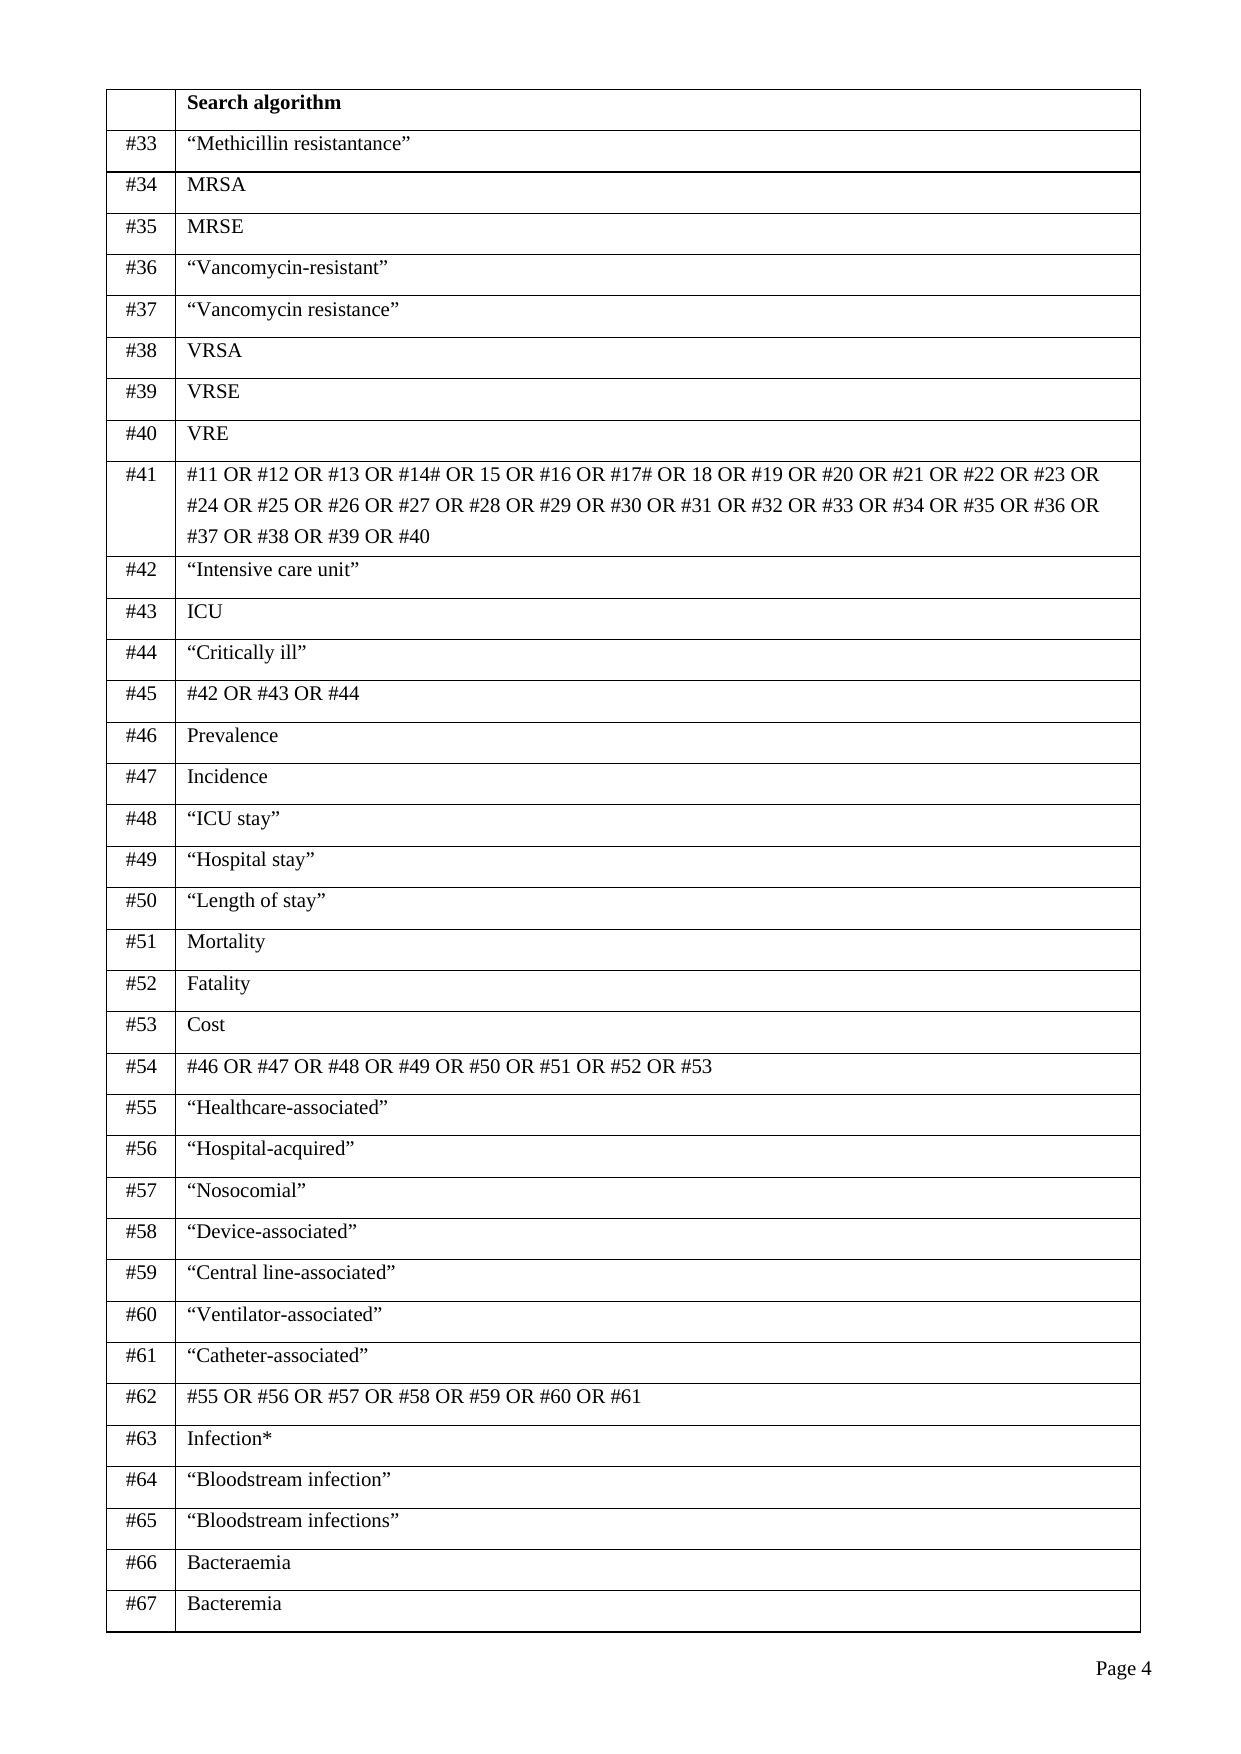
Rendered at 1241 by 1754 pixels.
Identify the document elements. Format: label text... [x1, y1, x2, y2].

table_cell #65 [107, 1509, 175, 1549]
table_cell #56 [107, 1136, 175, 1177]
table_cell “Device-associated” [176, 1219, 1140, 1259]
table_cell #55 [107, 1095, 175, 1135]
table_cell “Bloodstream infection” [176, 1467, 1140, 1507]
table_cell #47 [107, 764, 175, 804]
table_cell Cost [176, 1012, 1140, 1052]
table_cell “Bloodstream infections” [176, 1509, 1140, 1549]
table_cell #50 [107, 888, 175, 928]
table_cell #62 [107, 1384, 175, 1425]
table_cell VRE [176, 421, 1140, 461]
table_cell #46 OR #47 OR #48 OR #49 OR #50 OR #51 OR #52 OR #53 [176, 1054, 1140, 1094]
table_cell “Length of stay” [176, 888, 1140, 928]
table_cell #34 [107, 173, 175, 213]
table_cell Prevalence [176, 723, 1140, 763]
table_cell #54 [107, 1054, 175, 1094]
table_cell #59 [107, 1260, 175, 1301]
table_cell #35 [107, 214, 175, 254]
table_cell MRSE [176, 214, 1140, 254]
table_cell #48 [107, 805, 175, 846]
table_cell #53 [107, 1012, 175, 1052]
table_cell Fatality [176, 971, 1140, 1011]
table_cell #36 [107, 255, 175, 295]
table_cell #46 [107, 723, 175, 763]
table_cell #38 [107, 338, 175, 378]
table_cell “Hospital stay” [176, 847, 1140, 887]
table_cell #39 [107, 379, 175, 419]
table_cell “Intensive care unit” [176, 557, 1140, 598]
table_cell #61 [107, 1343, 175, 1383]
table_cell #49 [107, 847, 175, 887]
table_cell #66 [107, 1550, 175, 1590]
table_cell VRSE [176, 379, 1140, 419]
table_header [107, 90, 175, 130]
table_cell #60 [107, 1302, 175, 1342]
table_cell #63 [107, 1426, 175, 1466]
table_cell “Methicillin resistantance” [176, 131, 1140, 171]
table_cell #42 OR #43 OR #44 [176, 681, 1140, 722]
table_cell #67 [107, 1591, 175, 1631]
table_cell #41 [107, 462, 175, 556]
table_cell “Critically ill” [176, 640, 1140, 680]
table_cell #43 [107, 599, 175, 639]
table_cell #51 [107, 930, 175, 970]
table_cell #45 [107, 681, 175, 722]
table_cell #55 OR #56 OR #57 OR #58 OR #59 OR #60 OR #61 [176, 1384, 1140, 1425]
table_cell #37 [107, 296, 175, 337]
table_cell #42 [107, 557, 175, 598]
table_cell #52 [107, 971, 175, 1011]
table_cell “Vancomycin resistance” [176, 296, 1140, 337]
table_cell “Healthcare-associated” [176, 1095, 1140, 1135]
table_cell VRSA [176, 338, 1140, 378]
table_cell “ICU stay” [176, 805, 1140, 846]
table_header Search algorithm [176, 90, 1140, 130]
table_cell Bacteremia [176, 1591, 1140, 1631]
table_cell #11 OR #12 OR #13 OR #14# OR 15 OR #16 OR #17# OR 18 OR #19 OR #20 OR #21 OR #22 OR #23 OR #24 OR #25 OR #26 OR #27 OR #28 OR #29 OR #30 OR #31 OR #32 OR #33 OR #34 OR #35 OR #36 OR #37 OR #38 OR #39 OR #40 [176, 462, 1140, 556]
table_cell #57 [107, 1178, 175, 1218]
table_cell #44 [107, 640, 175, 680]
table_cell “Central line-associated” [176, 1260, 1140, 1301]
table_cell #33 [107, 131, 175, 171]
table_cell Bacteraemia [176, 1550, 1140, 1590]
table_cell “Hospital-acquired” [176, 1136, 1140, 1177]
table_cell Mortality [176, 930, 1140, 970]
table_cell “Catheter-associated” [176, 1343, 1140, 1383]
table_cell #40 [107, 421, 175, 461]
table_cell ICU [176, 599, 1140, 639]
table_cell “Nosocomial” [176, 1178, 1140, 1218]
table_cell Infection* [176, 1426, 1140, 1466]
table_cell #58 [107, 1219, 175, 1259]
table_cell “Ventilator-associated” [176, 1302, 1140, 1342]
table_cell Incidence [176, 764, 1140, 804]
table_cell “Vancomycin-resistant” [176, 255, 1140, 295]
table_cell MRSA [176, 173, 1140, 213]
table_cell #64 [107, 1467, 175, 1507]
